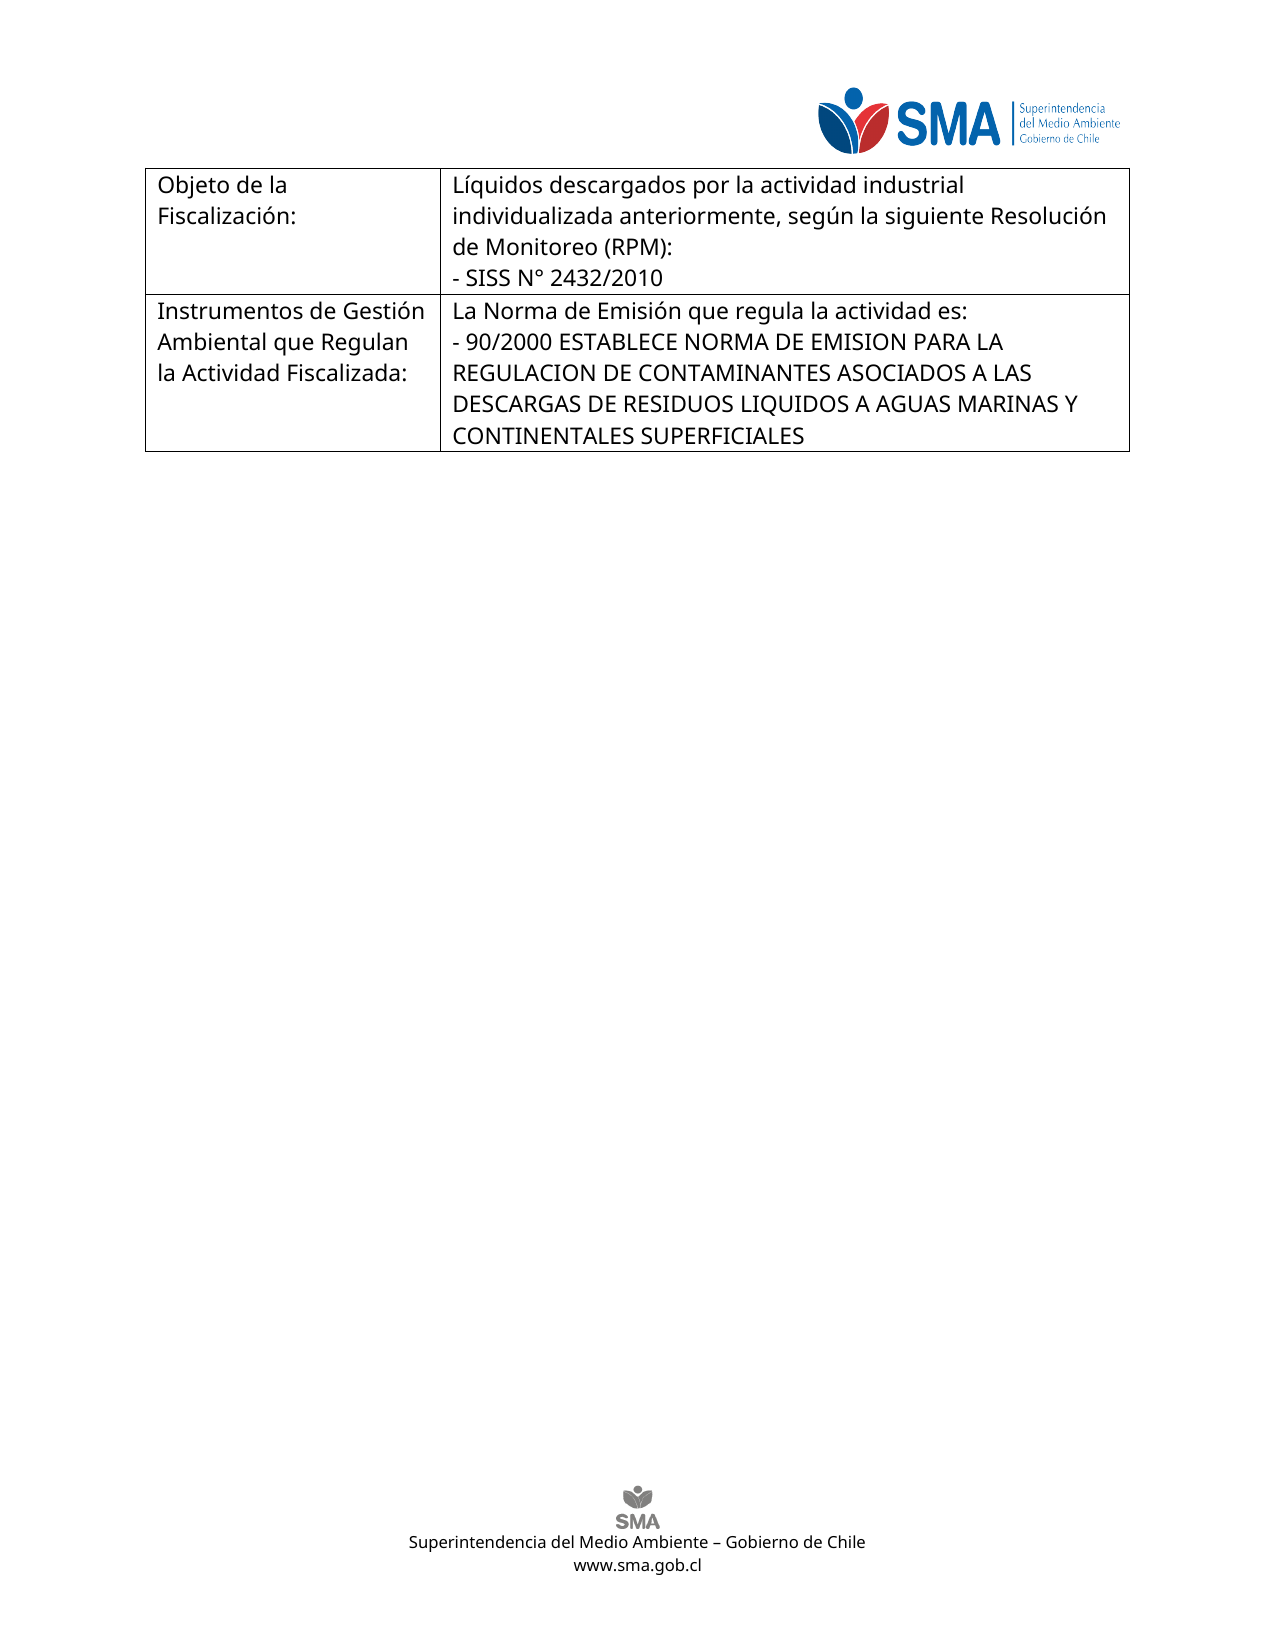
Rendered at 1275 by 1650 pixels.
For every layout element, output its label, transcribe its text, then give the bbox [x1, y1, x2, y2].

picture [614, 1483, 661, 1531]
table_cell Instrumentos de Gestión Ambiental que Regulan la Actividad Fiscalizada: [146, 295, 440, 451]
picture [808, 73, 1130, 168]
table_cell La Norma de Emisión que regula la actividad es: - 90/2000 ESTABLECE NORMA DE EMISION PARA LA REGULACION DE CONTAMINANTES ASOCIADOS A LAS DESCARGAS DE RESIDUOS LIQUIDOS A AGUAS MARINAS Y CONTINENTALES SUPERFICIALES [441, 295, 1129, 451]
table_cell Materia Específica Objeto de la Fiscalización: [146, 169, 440, 293]
